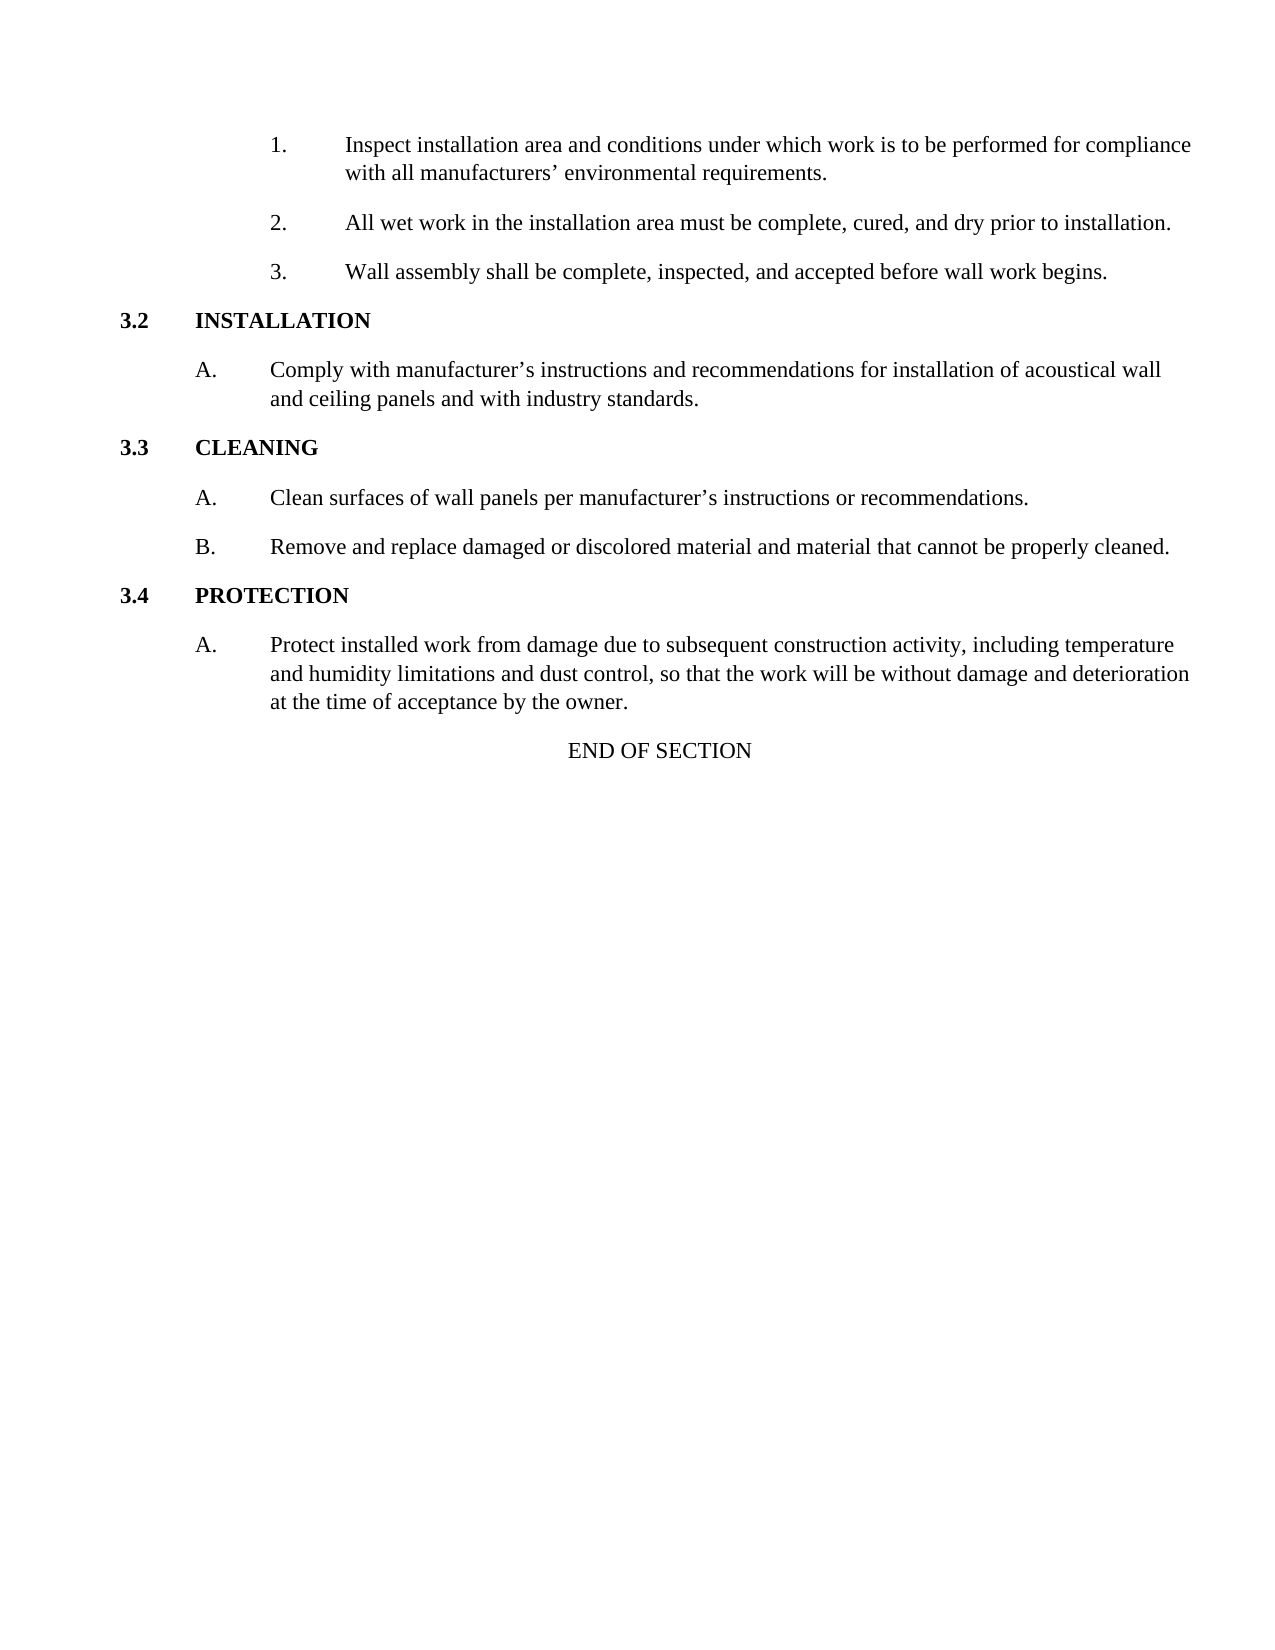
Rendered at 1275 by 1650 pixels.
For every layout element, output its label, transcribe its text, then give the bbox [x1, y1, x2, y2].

list Remove and replace damaged or discolored material and material that cannot be properly cleaned. [195, 533, 1200, 559]
list Clean surfaces of wall panels per manufacturer’s instructions or recommendations. [195, 483, 1200, 510]
list Protect installed work from damage due to subsequent construction activity, including temperature and humidity limitations and dust control, so that the work will be without damage and deterioration at the time of acceptance by the owner. [195, 631, 1200, 714]
list Inspect installation area and conditions under which work is to be performed for compliance with all manufacturers’ environmental requirements. [270, 131, 1200, 186]
text PROTECTION [120, 582, 1200, 608]
text INSTALLATION [120, 307, 1200, 334]
list Wall assembly shall be complete, inspected, and accepted before wall work begins. [270, 258, 1200, 284]
text CLEANING [120, 434, 1200, 461]
list Comply with manufacturer’s instructions and recommendations for installation of acoustical wall and ceiling panels and with industry standards. [195, 357, 1200, 411]
text END OF SECTION [120, 737, 1200, 764]
list All wet work in the installation area must be complete, cured, and dry prior to installation. [270, 209, 1200, 235]
